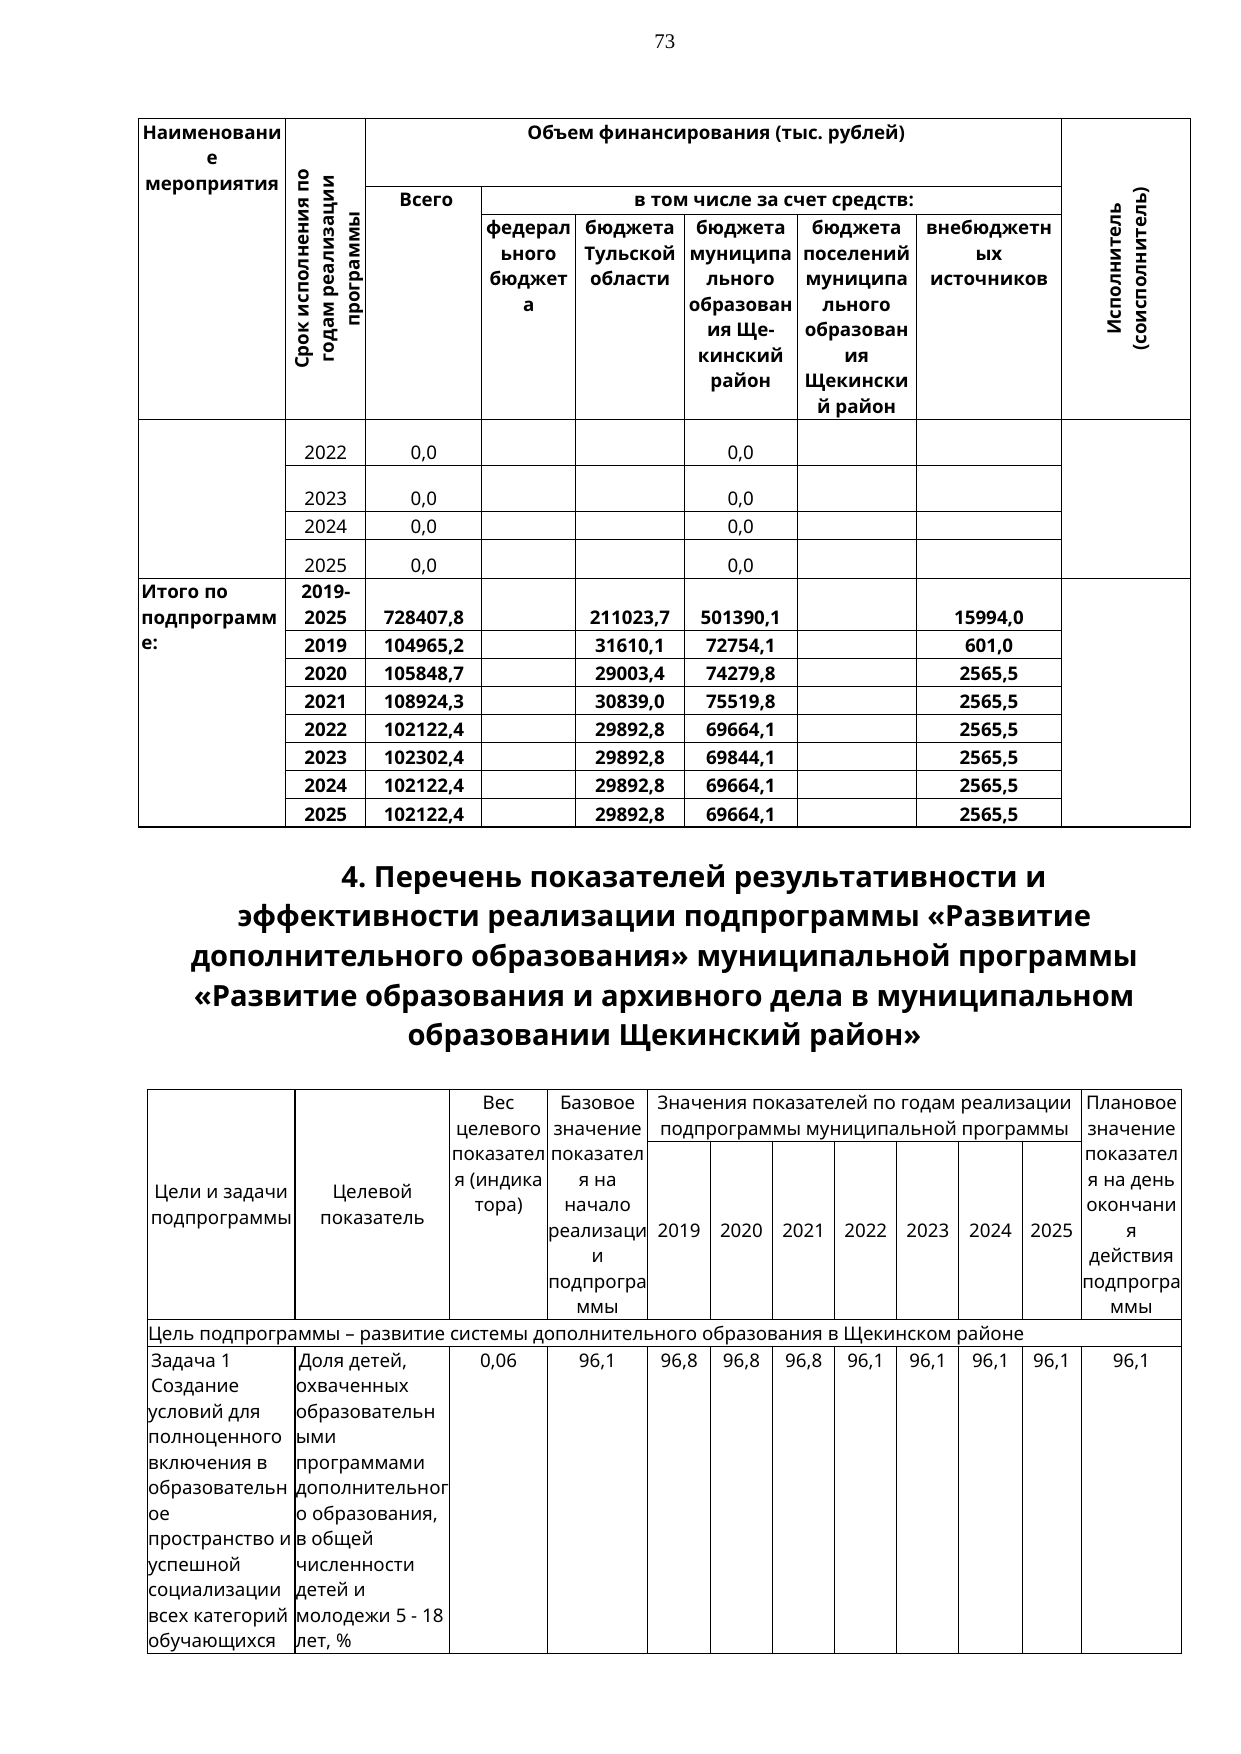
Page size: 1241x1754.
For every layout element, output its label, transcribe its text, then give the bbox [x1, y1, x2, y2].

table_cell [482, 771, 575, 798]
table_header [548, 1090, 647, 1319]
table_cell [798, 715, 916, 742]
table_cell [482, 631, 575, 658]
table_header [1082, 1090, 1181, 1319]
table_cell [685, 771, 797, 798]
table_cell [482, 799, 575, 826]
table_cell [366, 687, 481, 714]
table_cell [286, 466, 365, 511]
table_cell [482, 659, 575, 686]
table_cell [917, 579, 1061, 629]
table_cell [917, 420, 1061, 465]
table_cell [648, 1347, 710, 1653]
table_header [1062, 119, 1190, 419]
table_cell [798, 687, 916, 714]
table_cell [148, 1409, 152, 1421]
text 4. Перечень показателей результативности и эффективности реализации подпрограммы «Развитие дополнительного образования» муниципальной программы «Развитие образования и архивного дела в муниципальном образовании Щекинский район» [177, 856, 1152, 1054]
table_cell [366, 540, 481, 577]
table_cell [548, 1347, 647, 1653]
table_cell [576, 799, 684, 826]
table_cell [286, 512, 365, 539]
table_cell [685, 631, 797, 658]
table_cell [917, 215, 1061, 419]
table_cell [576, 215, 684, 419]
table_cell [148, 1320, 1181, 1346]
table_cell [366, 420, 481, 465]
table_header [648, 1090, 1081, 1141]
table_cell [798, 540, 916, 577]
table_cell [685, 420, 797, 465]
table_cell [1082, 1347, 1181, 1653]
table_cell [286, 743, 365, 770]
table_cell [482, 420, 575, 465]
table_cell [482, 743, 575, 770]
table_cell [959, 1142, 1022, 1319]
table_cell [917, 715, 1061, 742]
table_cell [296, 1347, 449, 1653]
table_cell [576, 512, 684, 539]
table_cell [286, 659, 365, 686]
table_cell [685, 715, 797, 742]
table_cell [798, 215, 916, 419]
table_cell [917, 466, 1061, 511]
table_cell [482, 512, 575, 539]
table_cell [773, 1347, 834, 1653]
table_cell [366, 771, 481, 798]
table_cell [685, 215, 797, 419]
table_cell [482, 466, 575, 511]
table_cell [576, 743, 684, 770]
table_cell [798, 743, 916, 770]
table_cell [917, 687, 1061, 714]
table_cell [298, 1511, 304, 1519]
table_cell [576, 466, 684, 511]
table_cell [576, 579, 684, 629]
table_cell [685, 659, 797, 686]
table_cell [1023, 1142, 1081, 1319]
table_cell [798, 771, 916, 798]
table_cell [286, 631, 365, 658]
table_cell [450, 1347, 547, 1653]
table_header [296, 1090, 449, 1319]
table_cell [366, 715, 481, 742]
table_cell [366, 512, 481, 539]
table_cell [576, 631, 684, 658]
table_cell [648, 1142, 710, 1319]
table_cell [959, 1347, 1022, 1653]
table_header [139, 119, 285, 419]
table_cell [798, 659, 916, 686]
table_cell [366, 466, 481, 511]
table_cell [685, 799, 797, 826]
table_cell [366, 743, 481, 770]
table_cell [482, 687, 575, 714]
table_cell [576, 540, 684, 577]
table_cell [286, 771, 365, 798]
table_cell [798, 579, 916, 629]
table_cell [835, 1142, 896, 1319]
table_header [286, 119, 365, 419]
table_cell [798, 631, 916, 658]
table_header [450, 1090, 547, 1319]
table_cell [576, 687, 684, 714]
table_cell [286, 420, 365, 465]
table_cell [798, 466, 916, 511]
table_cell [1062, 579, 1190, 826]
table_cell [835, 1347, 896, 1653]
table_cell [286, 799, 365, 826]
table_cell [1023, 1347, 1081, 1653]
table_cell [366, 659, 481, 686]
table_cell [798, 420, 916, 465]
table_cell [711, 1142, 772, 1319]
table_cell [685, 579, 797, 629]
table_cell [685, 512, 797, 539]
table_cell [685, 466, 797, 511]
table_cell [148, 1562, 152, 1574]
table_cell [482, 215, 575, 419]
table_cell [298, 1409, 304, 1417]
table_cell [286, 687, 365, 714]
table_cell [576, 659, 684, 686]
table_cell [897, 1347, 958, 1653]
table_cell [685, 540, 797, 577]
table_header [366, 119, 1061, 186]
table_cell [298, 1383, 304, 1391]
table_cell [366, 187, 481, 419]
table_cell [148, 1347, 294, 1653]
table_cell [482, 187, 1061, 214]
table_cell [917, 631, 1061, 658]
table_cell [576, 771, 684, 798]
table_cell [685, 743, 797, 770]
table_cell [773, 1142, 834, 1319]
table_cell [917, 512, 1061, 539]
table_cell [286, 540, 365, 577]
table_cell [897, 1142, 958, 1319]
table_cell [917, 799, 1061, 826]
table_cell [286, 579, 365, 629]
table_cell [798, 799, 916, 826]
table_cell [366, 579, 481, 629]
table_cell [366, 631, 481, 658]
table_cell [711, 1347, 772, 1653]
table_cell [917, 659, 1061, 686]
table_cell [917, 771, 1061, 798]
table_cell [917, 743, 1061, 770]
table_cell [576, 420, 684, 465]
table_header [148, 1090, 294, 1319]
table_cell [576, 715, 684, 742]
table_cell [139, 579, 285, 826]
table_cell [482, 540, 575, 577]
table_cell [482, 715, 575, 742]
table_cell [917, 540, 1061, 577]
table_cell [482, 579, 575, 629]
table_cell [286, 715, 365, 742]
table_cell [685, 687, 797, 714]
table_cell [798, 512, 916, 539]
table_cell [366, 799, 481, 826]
